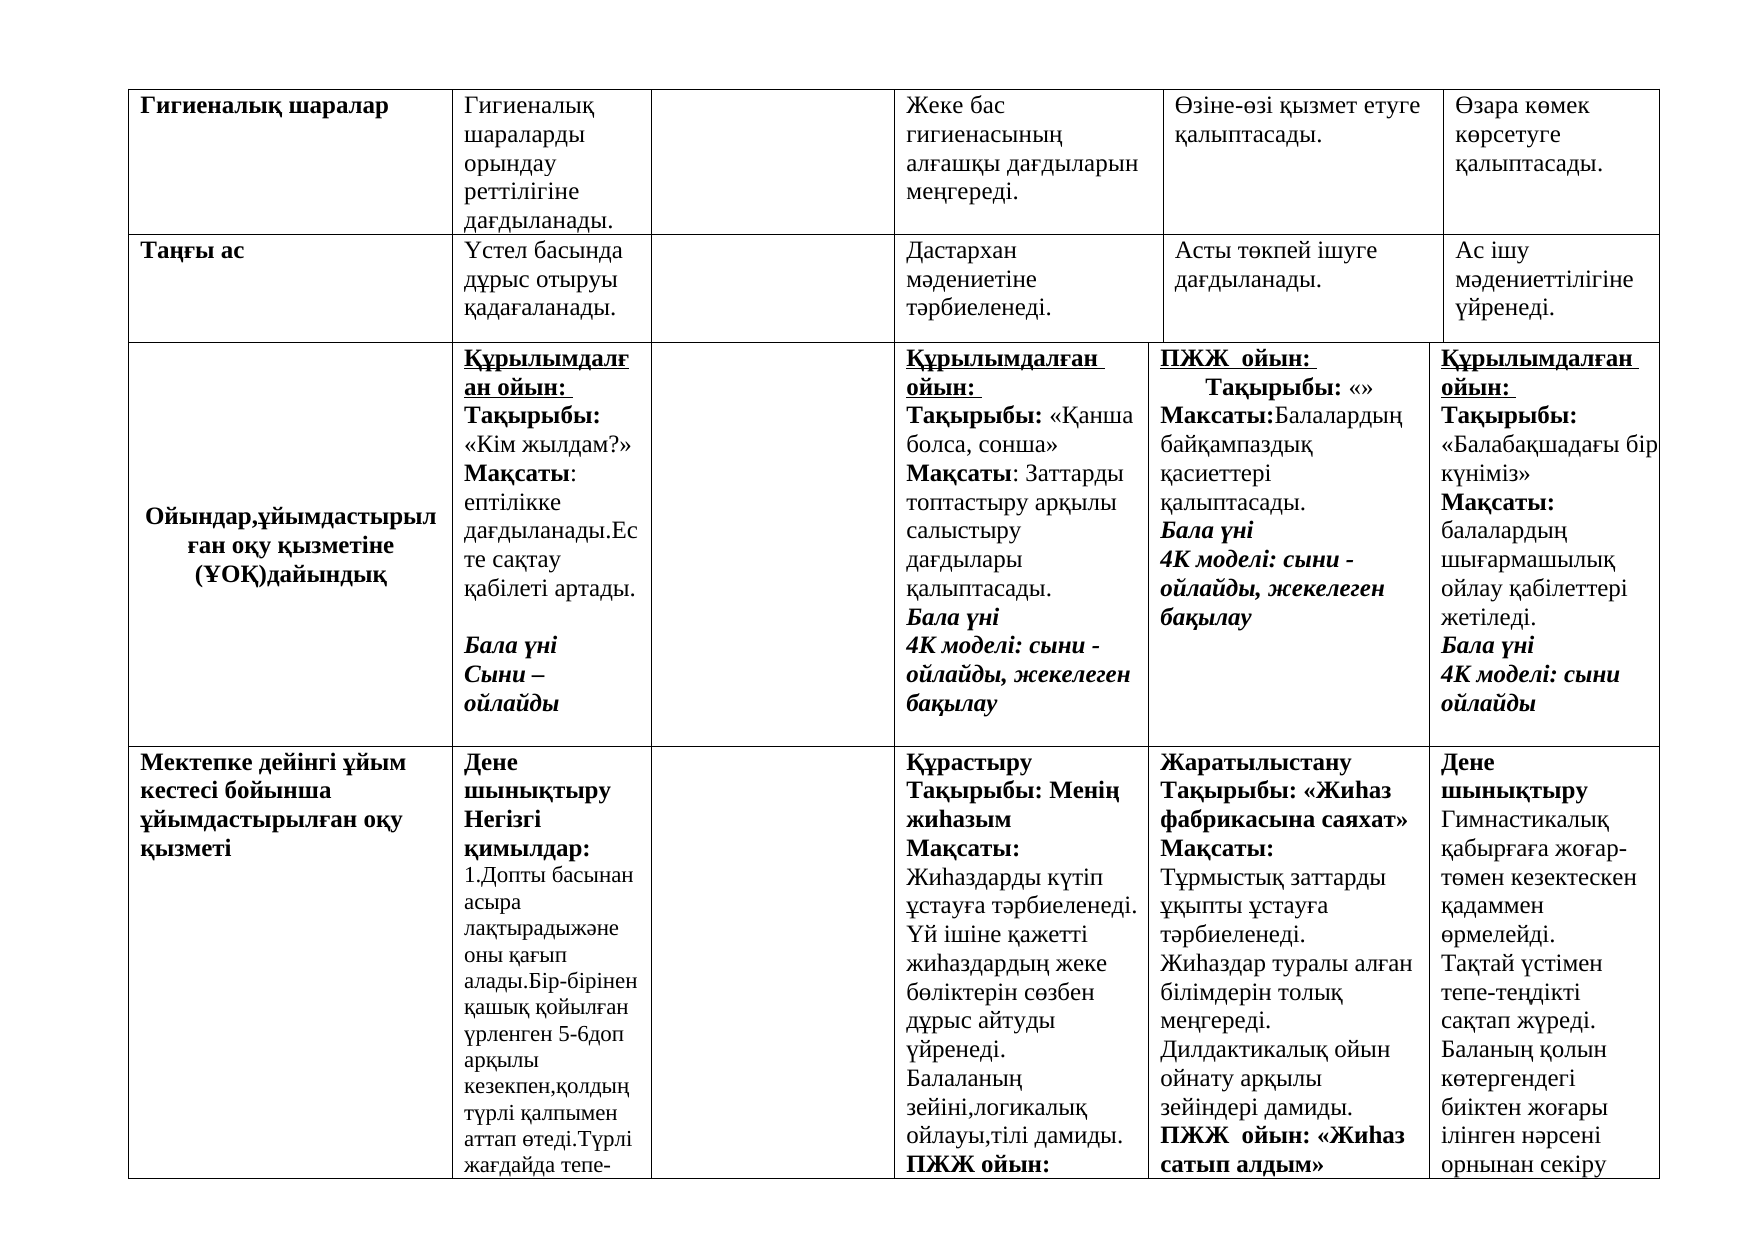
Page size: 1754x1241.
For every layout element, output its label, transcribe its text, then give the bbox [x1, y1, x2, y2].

table_cell [652, 90, 894, 234]
table_cell Құрылымдалған ойын: Тақырыбы: «Балабақшадағы бір күніміз» Мақсаты: балалардың шығармашылық ойлау қабілеттері жетіледі. Бала үні 4К моделі: сыни ойлайды [1430, 343, 1659, 746]
table_cell [652, 747, 894, 1178]
table_cell ПЖЖ ойын: Тақырыбы: «» Максаты:Балалардың байқампаздық қасиеттері қалыптасады. Бала үні 4К моделі: сыни - ойлайды, жекелеген бақылау [1149, 343, 1429, 746]
table_cell Өзіне-өзі қызмет етуге қалыптасады. [1164, 90, 1443, 234]
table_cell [129, 747, 452, 1178]
table_cell Дастархан мәдениетіне тәрбиеленеді. [895, 235, 1163, 342]
table_cell Жеке бас гигиенасының алғашқы дағдыларын меңгереді. [895, 90, 1163, 234]
table_cell Құрылымдалған ойын: Тақырыбы: «Кім жылдам?» Мақсаты: ептілікке дағдыланады.Есте сақтау қабілеті артады. Бала үні Сыни – ойлайды [453, 343, 651, 746]
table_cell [895, 747, 1148, 1178]
table_cell Ойындар,ұйымдастырылған оқу қызметіне (ҰОҚ)дайындық [129, 343, 452, 746]
table_cell Таңғы ас [129, 235, 452, 342]
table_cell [1149, 747, 1429, 1178]
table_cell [453, 747, 651, 1178]
table_cell Гигиеналық шараларды орындау реттілігіне дағдыланады. [557, 90, 651, 234]
table_cell Өзара көмек көрсетуге қалыптасады. [1444, 90, 1659, 234]
table_cell Гигиеналық шаралар [129, 90, 452, 234]
table_cell Асты төкпей ішуге дағдыланады. [1164, 235, 1443, 342]
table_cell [1430, 747, 1659, 1178]
table_cell [652, 235, 894, 342]
table_cell Үстел басында дұрыс отыруы қадағаланады. [453, 235, 651, 342]
table_cell Ас ішу мәдениеттілігіне үйренеді. [1444, 235, 1659, 342]
table_cell Құрылымдалған ойын: Тақырыбы: «Қанша болса, сонша» Мақсаты: Заттарды топтастыру арқылы салыстыру дағдылары қалыптасады. Бала үні 4К моделі: сыни - ойлайды, жекелеген бақылау [895, 343, 1148, 746]
table_cell [652, 343, 894, 746]
